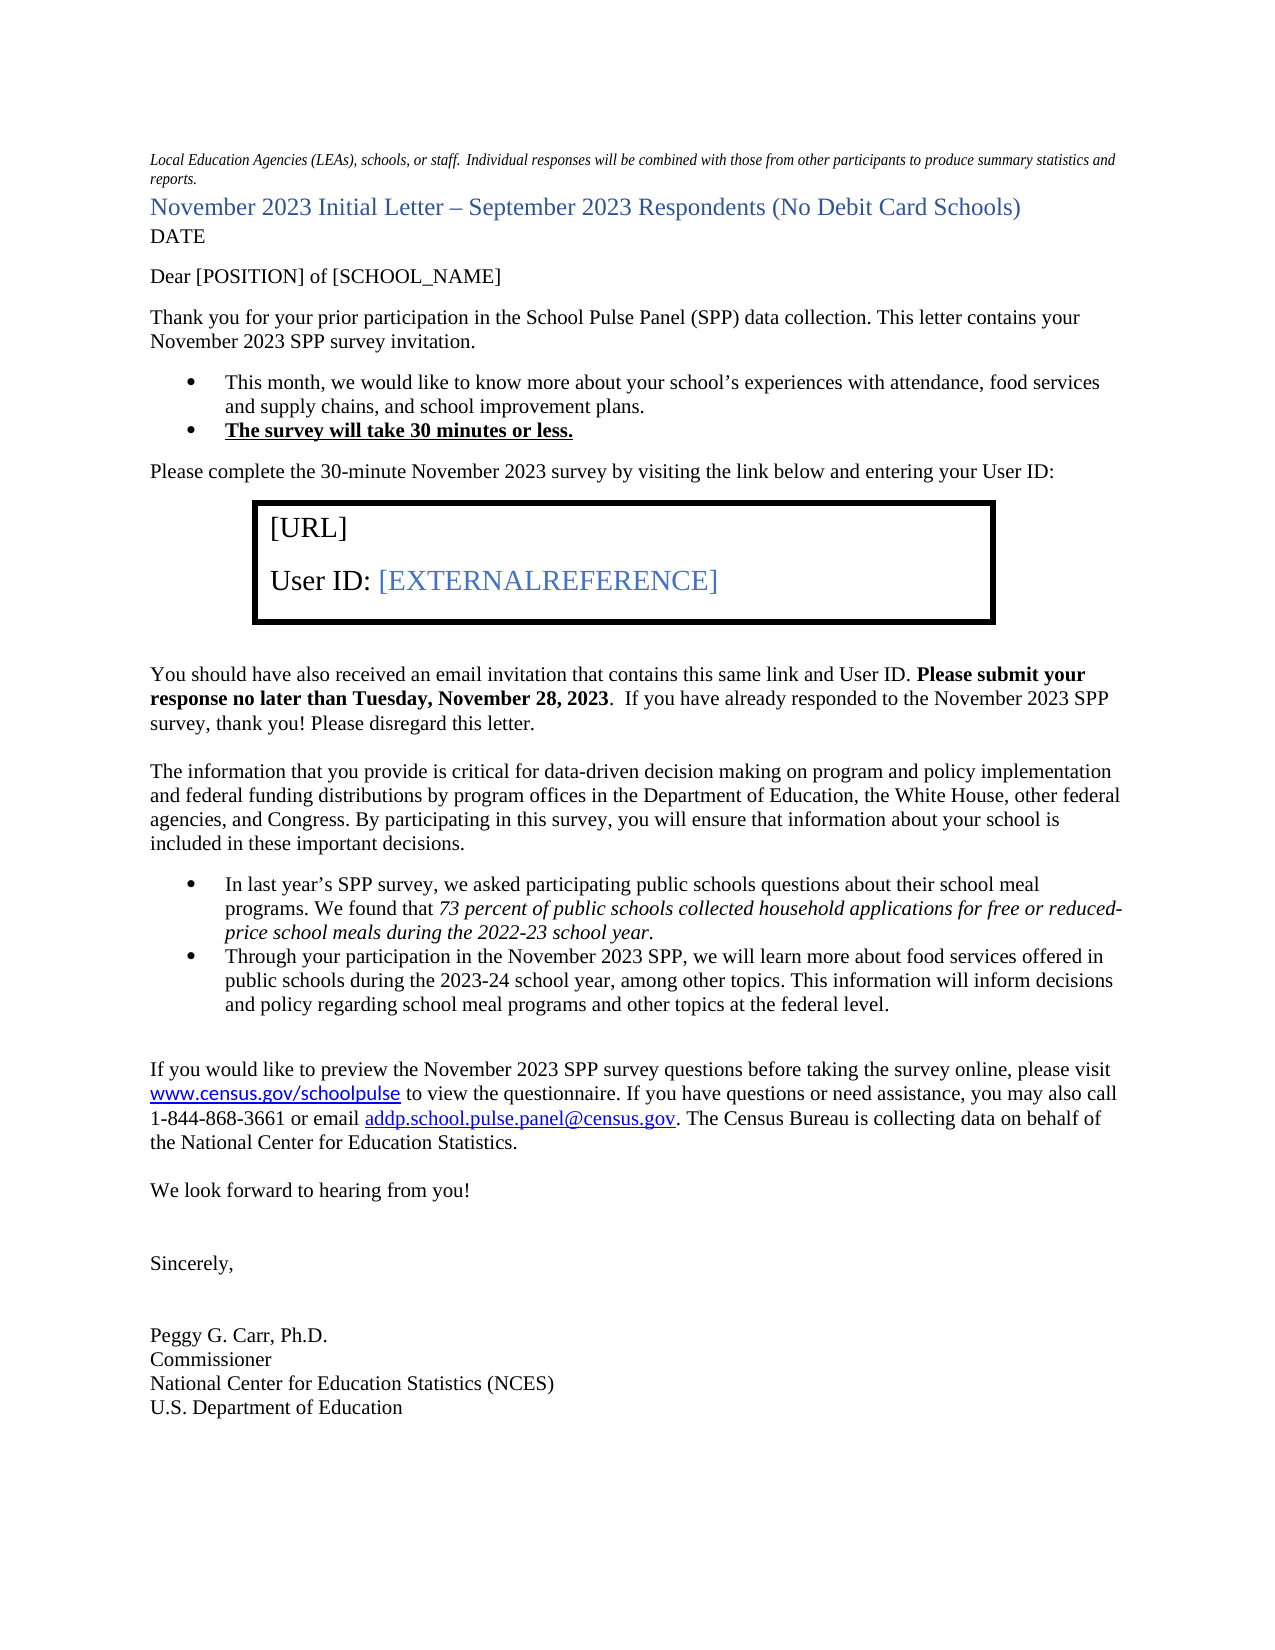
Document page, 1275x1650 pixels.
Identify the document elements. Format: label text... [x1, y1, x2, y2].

text Please complete the 30-minute November 2023 survey by visiting the link below and entering your User ID: [150, 459, 1125, 483]
list In last year’s SPP survey, we asked participating public schools questions about their school meal programs. We found that 73 percent of public schools collected household applications for free or reduced-price school meals during the 2022-23 school year. [187, 871, 1125, 944]
text DATE [150, 223, 1125, 248]
text You should have also received an email invitation that contains this same link and User ID. Please submit your response no later than Tuesday, November 28, 2023. If you have already responded to the November 2023 SPP survey, thank you! Please disregard this letter. [150, 662, 1125, 734]
text If you would like to preview the November 2023 SPP survey questions before taking the survey online, please visit www.census.gov/schoolpulse to view the questionnaire. If you have questions or need assistance, you may also call 1-844-868-3661 or email addp.school.pulse.panel@census.gov. The Census Bureau is collecting data on behalf of the National Center for Education Statistics. [150, 1057, 1125, 1154]
subtitle November 2023 Initial Letter – September 2023 Respondents (No Debit Card Schools) [150, 192, 1125, 221]
text Peggy G. Carr, Ph.D. Commissioner [150, 1323, 1125, 1371]
text National Center for Education Statistics (NCES) U.S. Department of Education [150, 1371, 1125, 1419]
list Through your participation in the November 2023 SPP, we will learn more about food services offered in public schools during the 2023-24 school year, among other topics. This information will inform decisions and policy regarding school meal programs and other topics at the federal level. [187, 944, 1125, 1016]
text The information that you provide is critical for data-driven decision making on program and policy implementation and federal funding distributions by program offices in the Department of Education, the White House, other federal agencies, and Congress. By participating in this survey, you will ensure that information about your school is included in these important decisions. [150, 758, 1125, 855]
list The survey will take 30 minutes or less. [187, 418, 1125, 442]
text Sincerely, [150, 1250, 1125, 1274]
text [150, 150, 1125, 188]
text Dear [POSITION] of [SCHOOL_NAME] [150, 264, 1125, 288]
list This month, we would like to know more about your school’s experiences with attendance, food services and supply chains, and school improvement plans. [187, 370, 1125, 418]
text Thank you for your prior participation in the School Pulse Panel (SPP) data collection. This letter contains your November 2023 SPP survey invitation. [150, 305, 1125, 353]
text We look forward to hearing from you! [150, 1178, 1125, 1202]
